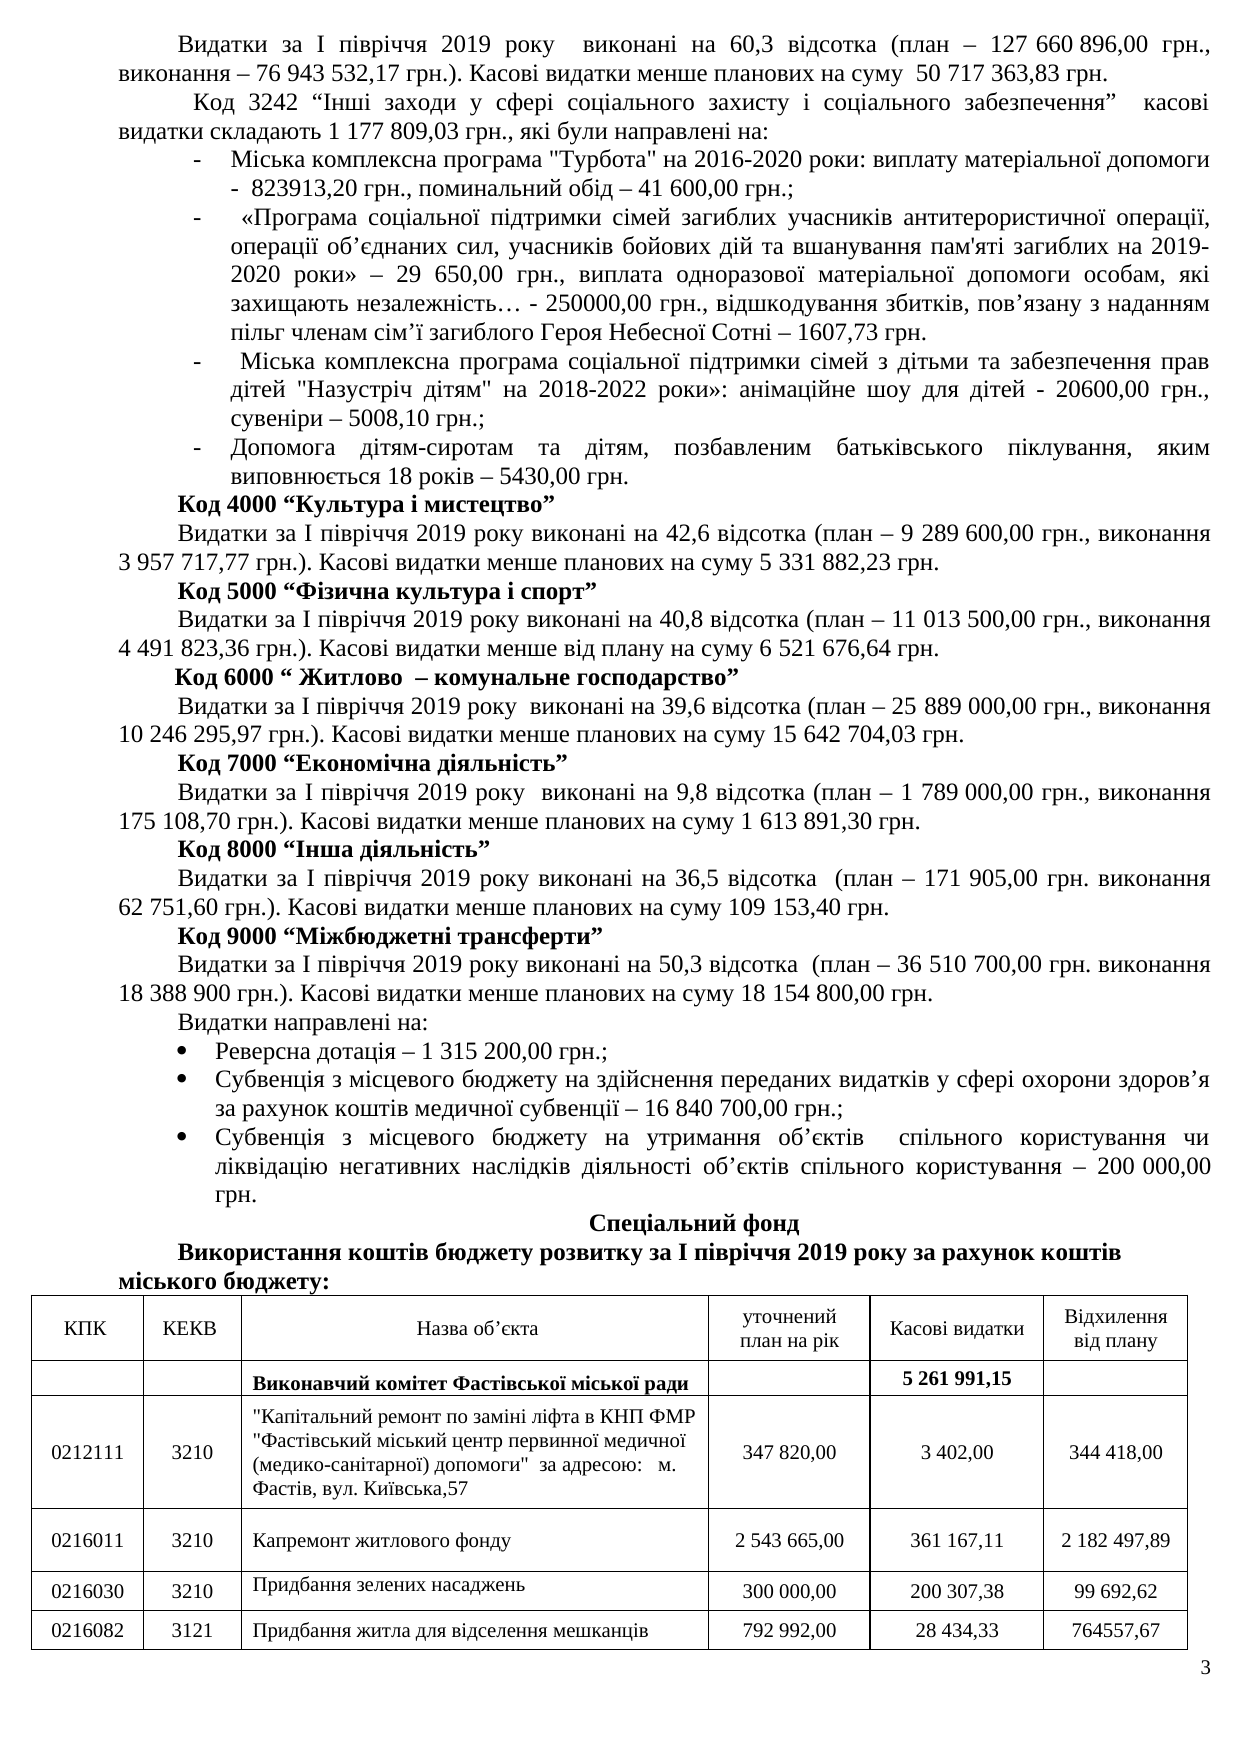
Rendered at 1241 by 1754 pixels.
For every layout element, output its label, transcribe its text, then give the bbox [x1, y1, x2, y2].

table_cell 2 182 497,89 [1044, 1509, 1187, 1571]
table_cell 99 692,62 [1044, 1572, 1187, 1610]
table_cell 3210 [144, 1572, 241, 1610]
list Субвенція з місцевого бюджету на здійснення переданих видатків у сфері охорони здоров’я за рахунок коштів медичної субвенції – 16 840 700,00 грн.; [177, 1064, 1211, 1122]
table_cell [242, 1611, 708, 1649]
table_header КПК [32, 1296, 143, 1360]
list Реверсна дотація – 1 315 200,00 грн.; [177, 1036, 1211, 1064]
table_cell 200 307,38 [871, 1572, 1043, 1610]
list Допомога дітям-сиротам та дітям, позбавленим батьківського піклування, яким виповнюється 18 років – 5430,00 грн. [193, 432, 1211, 489]
table_header Назва об’єкта [242, 1296, 708, 1360]
text Видатки за І півріччя 2019 року виконані на 40,8 відсотка (план – 11 013 500,00 грн., виконання 4 491 823,36 грн.). Касові видатки менше від плану на суму 6 521 676,64 грн. [118, 604, 1211, 662]
table_cell Виконавчий комітет Фастівської міської ради [242, 1361, 708, 1395]
table_cell 0216082 [32, 1611, 143, 1649]
table_cell 0216030 [32, 1572, 143, 1610]
list «Програма соціальної підтримки сімей загиблих учасників антитерористичної операції, операції об’єднаних сил, учасників бойових дій та вшанування пам'яті загиблих на 2019-2020 роки» – 29 650,00 грн., виплата одноразової матеріальної допомоги особам, які захищають незалежність… - 250000,00 грн., відшкодування збитків, пов’язану з наданням пільг членам сім’ї загиблого Героя Небесної Сотні – 1607,73 грн. [193, 202, 1211, 346]
text Видатки за І півріччя 2019 року виконані на 39,6 відсотка (план – 25 889 000,00 грн., виконання 10 246 295,97 грн.). Касові видатки менше планових на суму 15 642 704,03 грн. [118, 691, 1211, 748]
table_cell 5 261 991,15 [871, 1361, 1043, 1395]
table_cell 0212111 [32, 1396, 143, 1507]
table_cell 792 992,00 [709, 1611, 869, 1649]
text Код 4000 “Культура і мистецтво” [118, 489, 1211, 518]
table_cell [32, 1361, 143, 1395]
table_header Відхилення від плану [1044, 1296, 1187, 1360]
table_header Касові видатки [871, 1296, 1043, 1360]
text Код 3242 “Інші заходи у сфері соціального захисту і соціального забезпечення” касові видатки складають 1 177 809,03 грн., які були направлені на: [118, 87, 1211, 144]
list Міська комплексна програма "Турбота" на 2016-2020 роки: виплату матеріальної допомоги - 823913,20 грн., поминальний обід – 41 600,00 грн.; [193, 144, 1211, 202]
text Видатки за І півріччя 2019 року виконані на 36,5 відсотка (план – 171 905,00 грн. виконання 62 751,60 грн.). Касові видатки менше планових на суму 109 153,40 грн. [118, 863, 1211, 921]
table_header уточнений план на рік [709, 1296, 869, 1360]
table_cell 0216011 [32, 1509, 143, 1571]
table_cell 3210 [144, 1509, 241, 1571]
table_cell 300 000,00 [709, 1572, 869, 1610]
table_cell [1044, 1361, 1187, 1395]
table_cell "Капітальний ремонт по заміні ліфта в КНП ФМР "Фастівський міський центр первинної медичної (медико-санітарної) допомоги" за адресою: м. Фастів, вул. Київська,57 [242, 1396, 708, 1507]
table_cell 28 434,33 [871, 1611, 1043, 1649]
table_header КЕКВ [144, 1296, 241, 1360]
list Субвенція з місцевого бюджету на утримання об’єктів спільного користування чи ліквідацію негативних наслідків діяльності об’єктів спільного користування – 200 000,00 грн. [177, 1122, 1211, 1208]
text Код 9000 “Міжбюджетні трансферти” [118, 921, 1211, 949]
text Видатки за І півріччя 2019 року виконані на 9,8 відсотка (план – 1 789 000,00 грн., виконання 175 108,70 грн.). Касові видатки менше планових на суму 1 613 891,30 грн. [118, 777, 1211, 834]
table_cell [709, 1361, 869, 1395]
text Використання коштів бюджету розвитку за І півріччя 2019 року за рахунок коштів міського бюджету: [118, 1237, 1211, 1294]
table_cell Капремонт житлового фонду [242, 1509, 708, 1571]
table_cell [144, 1361, 241, 1395]
table_cell Придбання зелених насаджень [242, 1572, 708, 1610]
text Код 6000 “ Житлово – комунальне господарство” [118, 662, 1211, 691]
table_cell 3210 [144, 1396, 241, 1507]
text Видатки за І півріччя 2019 року виконані на 50,3 відсотка (план – 36 510 700,00 грн. виконання 18 388 900 грн.). Касові видатки менше планових на суму 18 154 800,00 грн. [118, 949, 1211, 1007]
text Код 8000 “Інша діяльність” [118, 834, 1211, 863]
table_cell 347 820,00 [709, 1396, 869, 1507]
table_cell 764557,67 [1044, 1611, 1187, 1649]
text Спеціальний фонд [118, 1208, 1211, 1237]
text Видатки направлені на: [118, 1007, 1211, 1036]
text Видатки за І півріччя 2019 року виконані на 42,6 відсотка (план – 9 289 600,00 грн., виконання 3 957 717,77 грн.). Касові видатки менше планових на суму 5 331 882,23 грн. [118, 518, 1211, 576]
table_cell 2 543 665,00 [709, 1509, 869, 1571]
table_cell 361 167,11 [871, 1509, 1043, 1571]
table_cell 344 418,00 [1044, 1396, 1187, 1507]
table_cell 3121 [144, 1611, 241, 1649]
table_cell 3 402,00 [871, 1396, 1043, 1507]
list Міська комплексна програма соціальної підтримки сімей з дітьми та забезпечення прав дітей "Назустріч дітям" на 2018-2022 роки»: анімаційне шоу для дітей - 20600,00 грн., сувеніри – 5008,10 грн.; [193, 346, 1211, 432]
text Видатки за І півріччя 2019 року виконані на 60,3 відсотка (план – 127 660 896,00 грн., виконання – 76 943 532,17 грн.). Касові видатки менше планових на суму 50 717 363,83 грн. [118, 29, 1211, 87]
text Код 5000 “Фізична культура і спорт” [118, 576, 1211, 604]
text Код 7000 “Економічна діяльність” [118, 748, 1211, 777]
